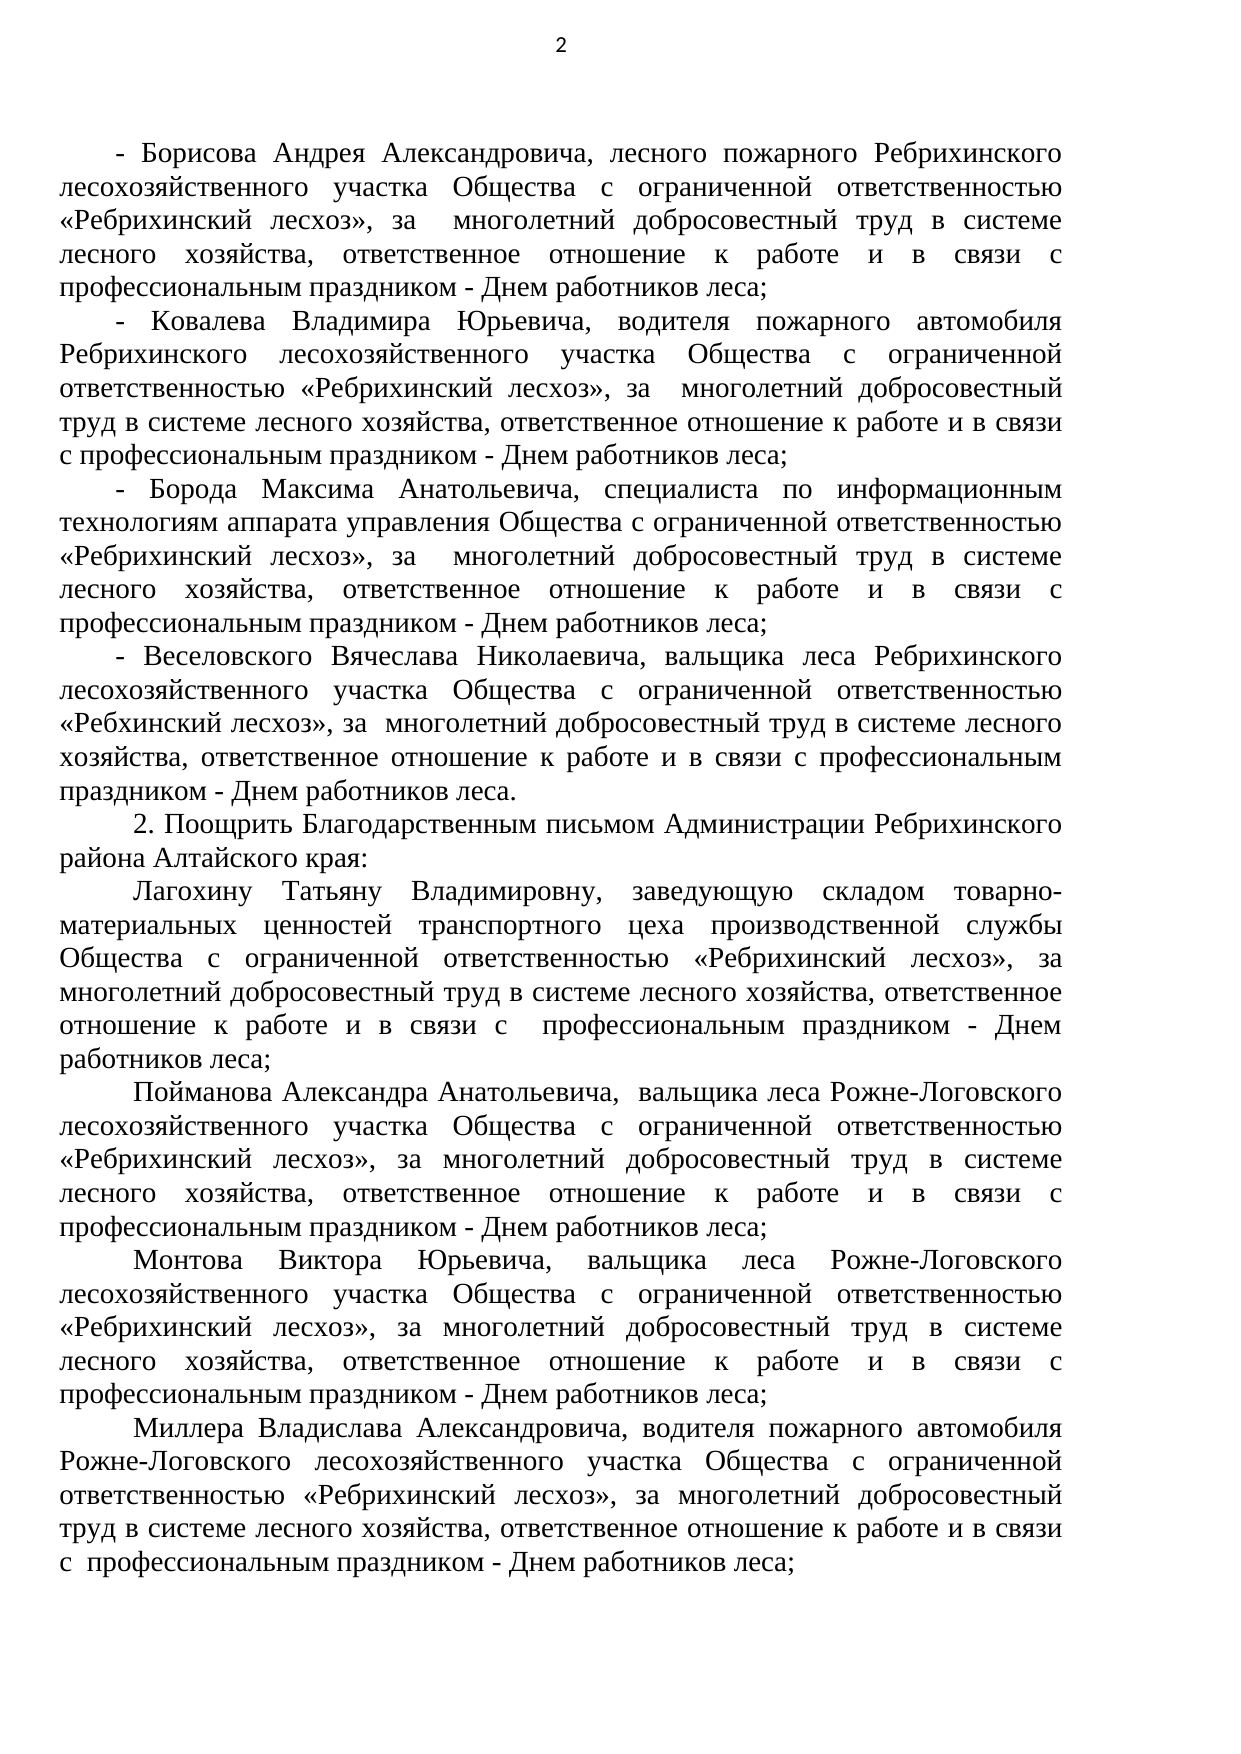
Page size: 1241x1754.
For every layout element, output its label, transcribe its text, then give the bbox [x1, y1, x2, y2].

text Лагохину Татьяну Владимировну, заведующую складом товарно-материальных ценностей транспортного цеха производственной службы Общества с ограниченной ответственностью «Ребрихинский лесхоз», за многолетний добросовестный труд в системе лесного хозяйства, ответственное отношение к работе и в связи с профессиональным праздником - Днем работников леса; [59, 873, 1063, 1074]
text - Ковалева Владимира Юрьевича, водителя пожарного автомобиля Ребрихинского лесохозяйственного участка Общества с ограниченной ответственностью «Ребрихинский лесхоз», за многолетний добросовестный труд в системе лесного хозяйства, ответственное отношение к работе и в связи с профессиональным праздником - Днем работников леса; [59, 303, 1063, 471]
text Пойманова Александра Анатольевича, вальщика леса Рожне-Логовского лесохозяйственного участка Общества с ограниченной ответственностью «Ребрихинский лесхоз», за многолетний добросовестный труд в системе лесного хозяйства, ответственное отношение к работе и в связи с профессиональным праздником - Днем работников леса; [59, 1074, 1063, 1242]
text - Борисова Андрея Александровича, лесного пожарного Ребрихинского лесохозяйственного участка Общества с ограниченной ответственностью «Ребрихинский лесхоз», за многолетний добросовестный труд в системе лесного хозяйства, ответственное отношение к работе и в связи с профессиональным праздником - Днем работников леса; [59, 135, 1063, 303]
text Монтова Виктора Юрьевича, вальщика леса Рожне-Логовского лесохозяйственного участка Общества с ограниченной ответственностью «Ребрихинский лесхоз», за многолетний добросовестный труд в системе лесного хозяйства, ответственное отношение к работе и в связи с профессиональным праздником - Днем работников леса; [59, 1242, 1063, 1410]
text - Борода Максима Анатольевича, специалиста по информационным технологиям аппарата управления Общества с ограниченной ответственностью «Ребрихинский лесхоз», за многолетний добросовестный труд в системе лесного хозяйства, ответственное отношение к работе и в связи с профессиональным праздником - Днем работников леса; [59, 471, 1063, 638]
text Миллера Владислава Александровича, водителя пожарного автомобиля Рожне-Логовского лесохозяйственного участка Общества с ограниченной ответственностью «Ребрихинский лесхоз», за многолетний добросовестный труд в системе лесного хозяйства, ответственное отношение к работе и в связи с профессиональным праздником - Днем работников леса; [59, 1410, 1063, 1578]
text 2. Поощрить Благодарственным письмом Администрации Ребрихинского района Алтайского края: [59, 806, 1063, 873]
text - Веселовского Вячеслава Николаевича, вальщика леса Ребрихинского лесохозяйственного участка Общества с ограниченной ответственностью «Ребхинский лесхоз», за многолетний добросовестный труд в системе лесного хозяйства, ответственное отношение к работе и в связи с профессиональным праздником - Днем работников леса. [59, 638, 1063, 806]
